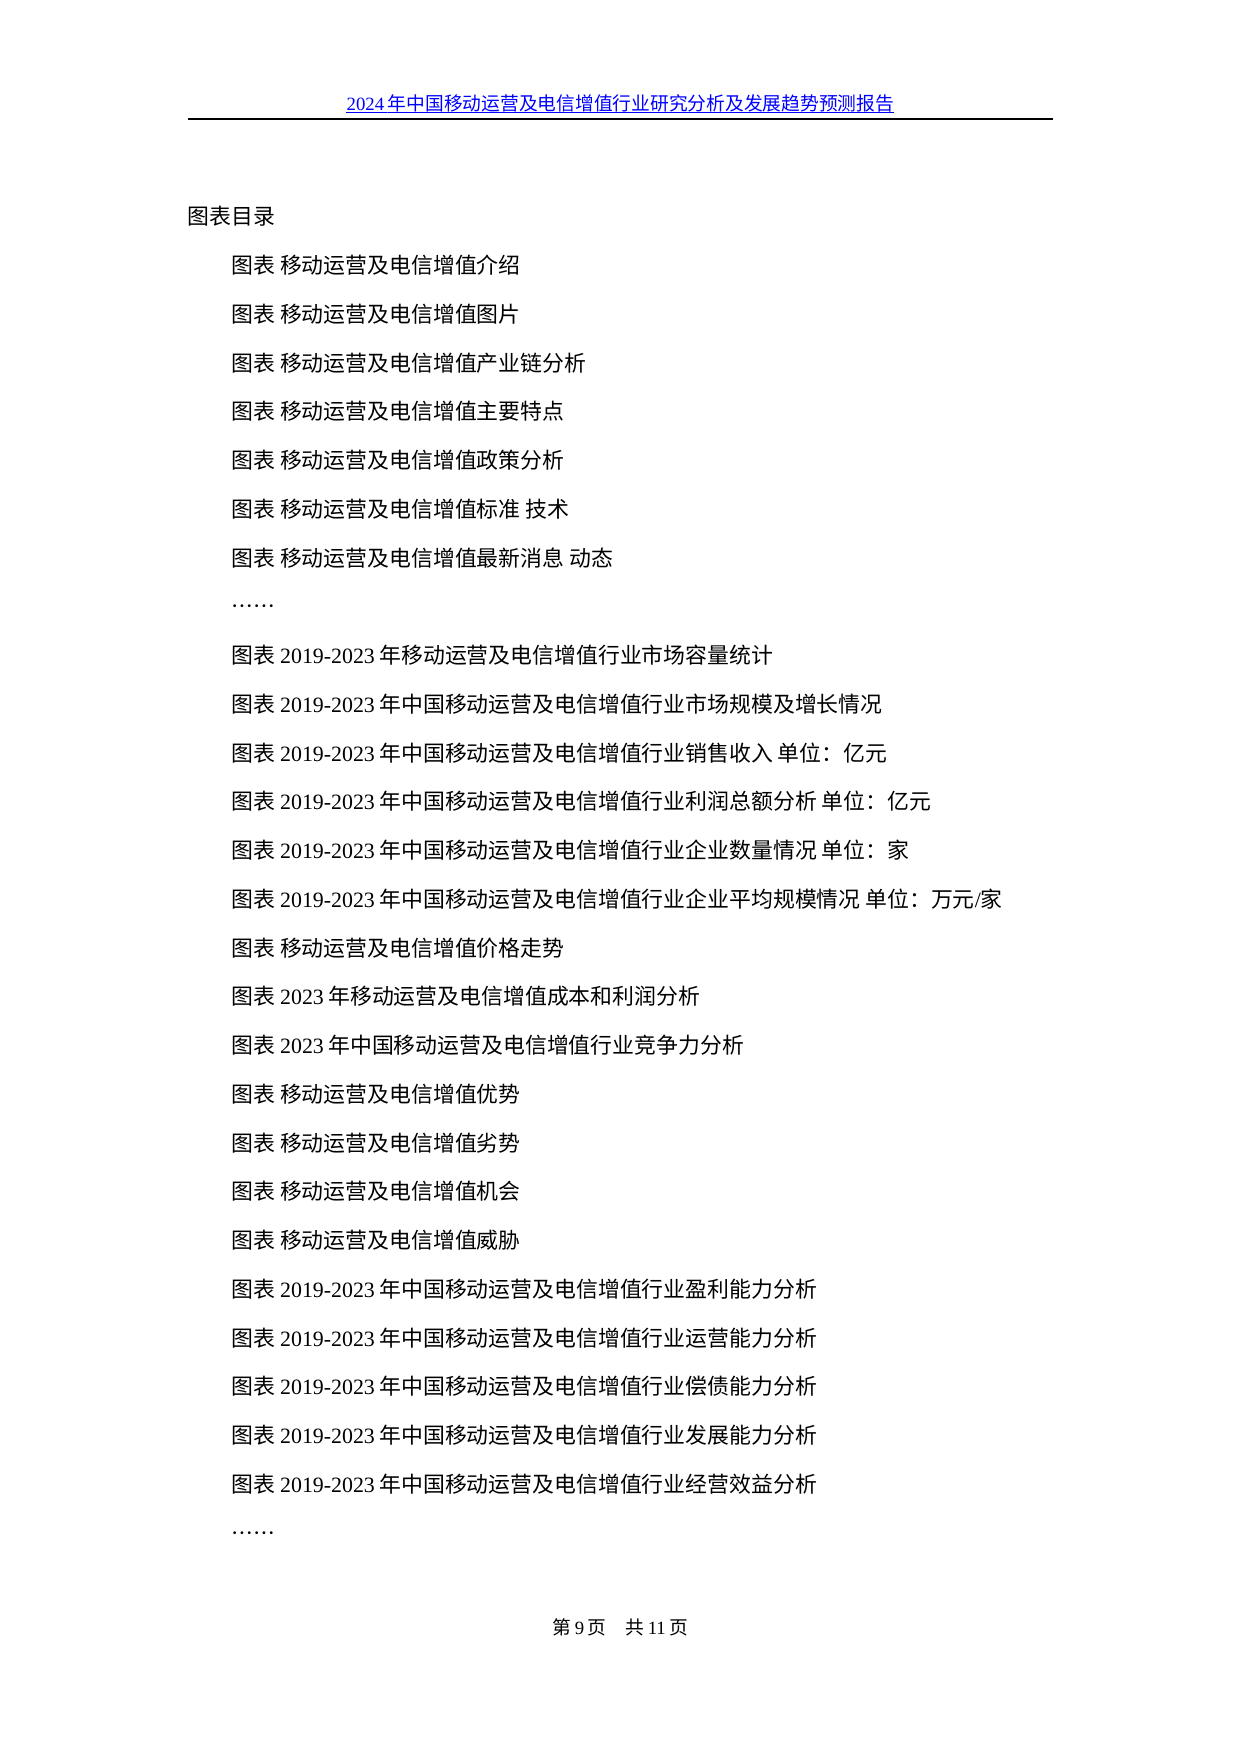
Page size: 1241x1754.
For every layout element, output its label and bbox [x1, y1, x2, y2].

text [187, 150, 1053, 1548]
